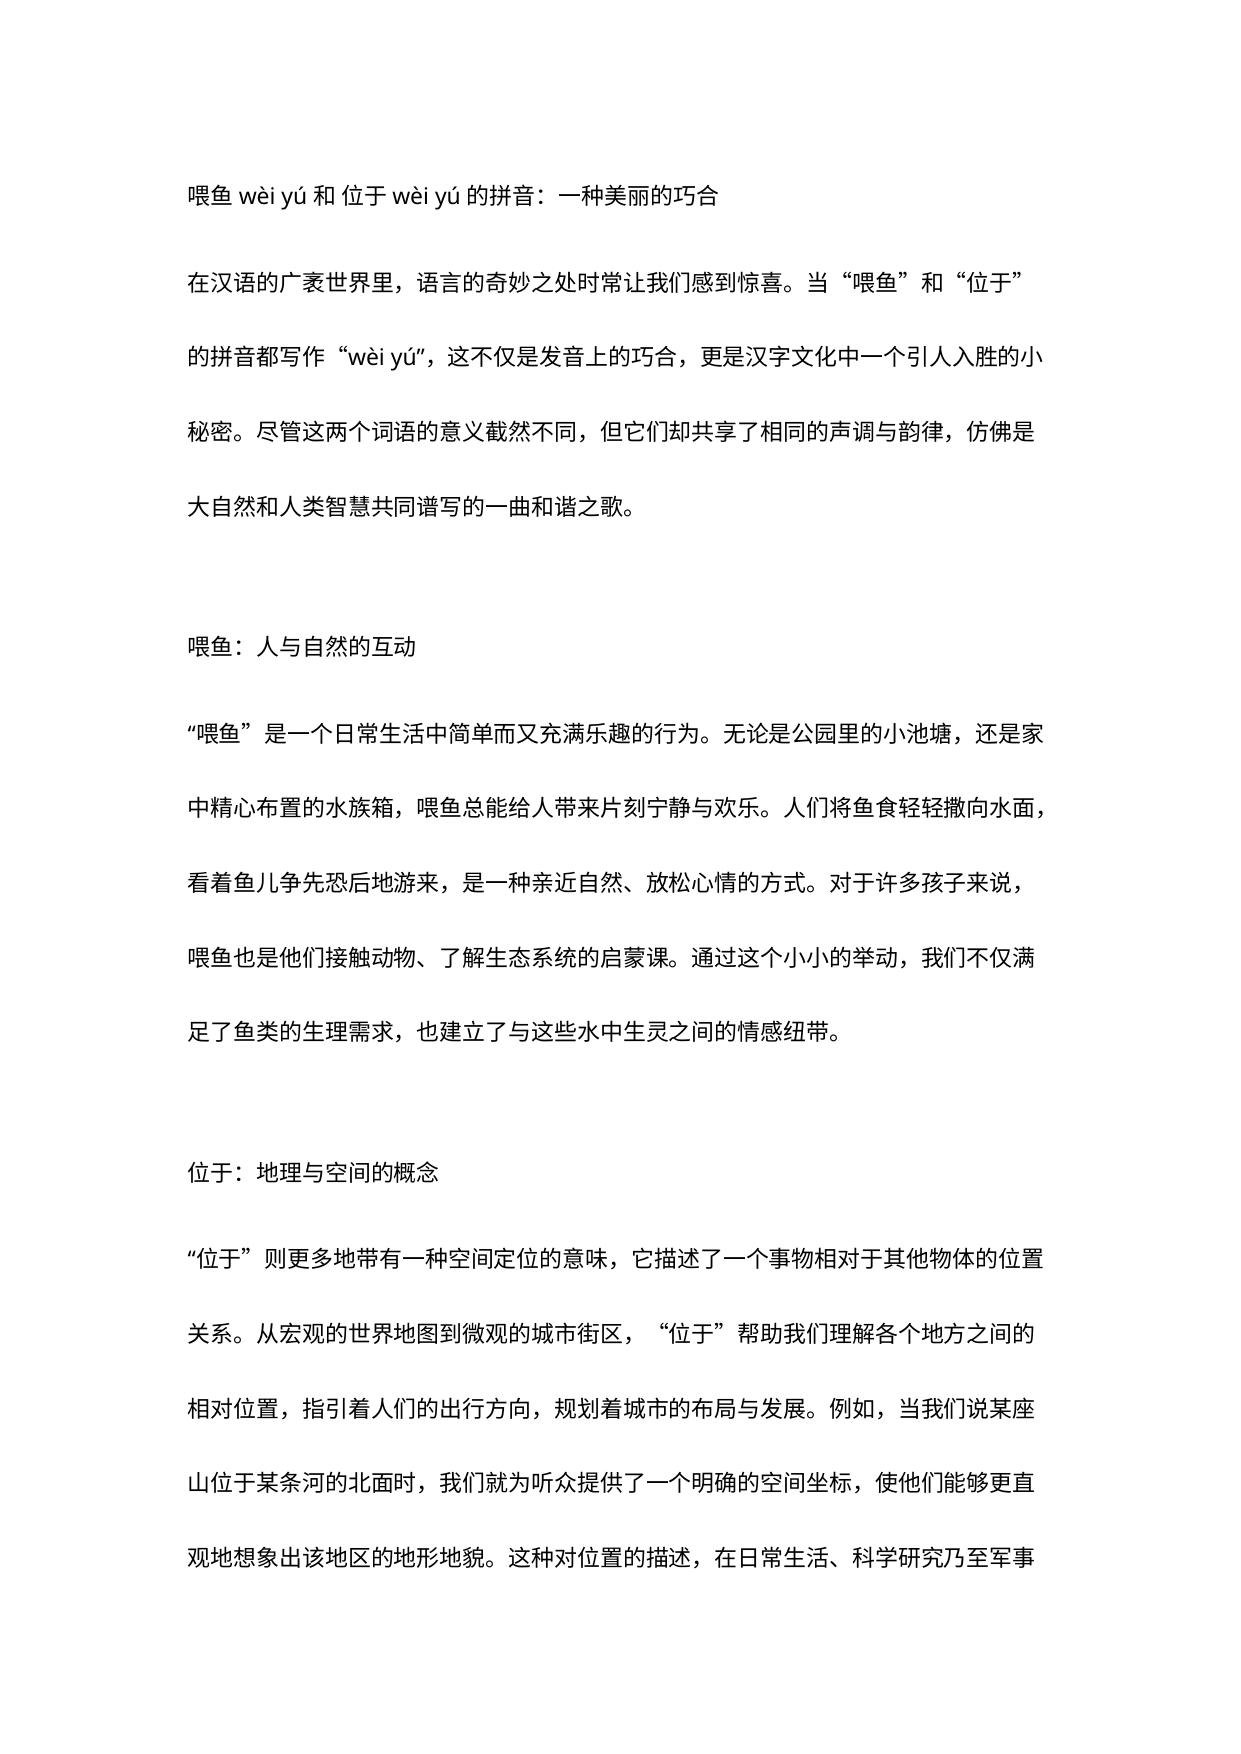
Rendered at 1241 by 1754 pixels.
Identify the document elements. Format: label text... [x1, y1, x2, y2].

text 喂鱼：人与自然的互动 [187, 613, 1053, 678]
text 位于：地理与空间的概念 [187, 1139, 1053, 1204]
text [187, 1225, 1053, 1589]
text “喂鱼”是一个日常生活中简单而又充满乐趣的行为。无论是公园里的小池塘，还是家中精心布置的水族箱，喂鱼总能给人带来片刻宁静与欢乐。人们将鱼食轻轻撒向水面，看着鱼儿争先恐后地游来，是一种亲近自然、放松心情的方式。对于许多孩子来说，喂鱼也是他们接触动物、了解生态系统的启蒙课。通过这个小小的举动，我们不仅满足了鱼类的生理需求，也建立了与这些水中生灵之间的情感纽带。 [187, 700, 1053, 1063]
text 在汉语的广袤世界里，语言的奇妙之处时常让我们感到惊喜。当“喂鱼”和“位于”的拼音都写作“wèi yú”，这不仅是发音上的巧合，更是汉字文化中一个引人入胜的小秘密。尽管这两个词语的意义截然不同，但它们却共享了相同的声调与韵律，仿佛是大自然和人类智慧共同谱写的一曲和谐之歌。 [187, 249, 1053, 538]
text 喂鱼 wèi yú 和 位于 wèi yú 的拼音：一种美丽的巧合 [187, 162, 1053, 227]
